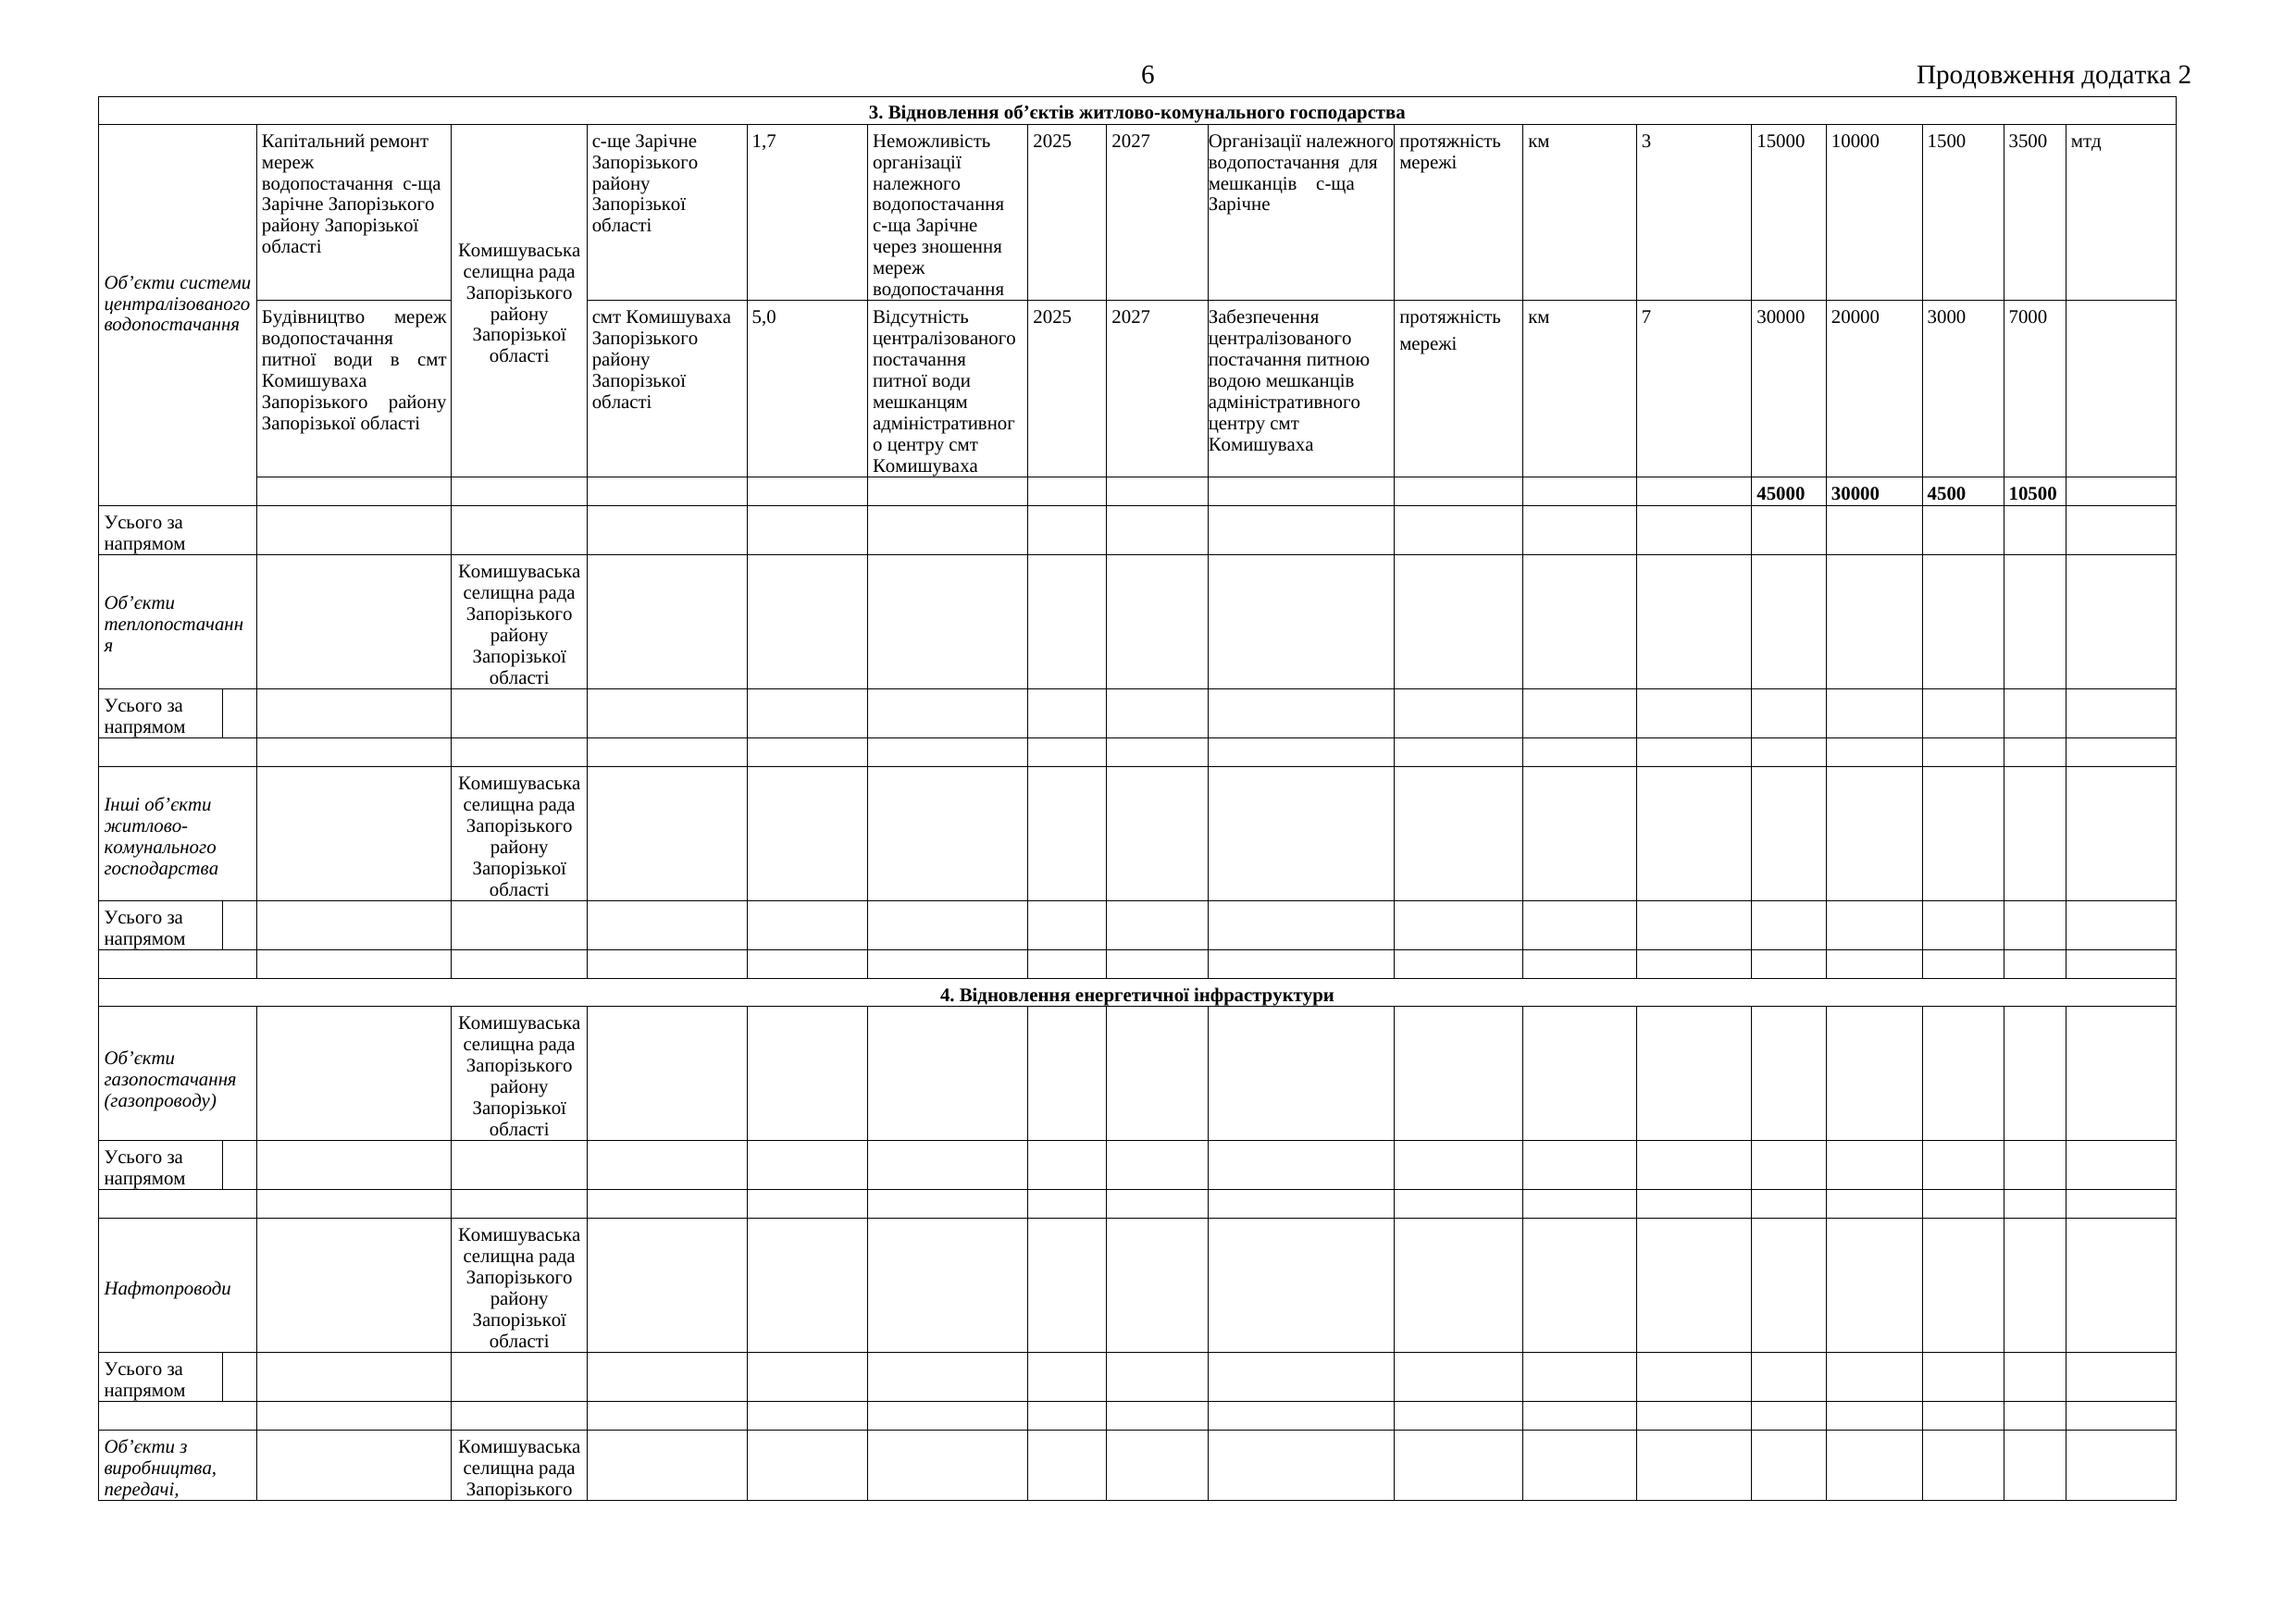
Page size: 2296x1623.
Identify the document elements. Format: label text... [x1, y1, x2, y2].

table_cell [1028, 1141, 1106, 1189]
table_cell 7000 [2004, 301, 2066, 476]
table_cell [1028, 901, 1106, 949]
table_cell Будівництво мереж водопостачання питної води в смт Комишуваха Запорізького району Запорізької області [257, 301, 451, 476]
table_cell [588, 555, 747, 688]
table_cell 7 [1637, 301, 1751, 476]
table_cell [1827, 1007, 1922, 1140]
table_cell [1395, 1007, 1522, 1140]
table_cell [2004, 1402, 2066, 1430]
table_cell [1923, 1219, 2004, 1352]
table_cell [1752, 738, 1826, 766]
table_cell [2066, 738, 2176, 766]
table_cell [868, 555, 1027, 688]
table_cell [1637, 1431, 1751, 1500]
table_cell [1827, 1353, 1922, 1401]
table_cell [2004, 689, 2066, 737]
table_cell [452, 1431, 587, 1500]
table_cell Інші об’єкти житлово-комунального господарства [99, 767, 256, 900]
table_cell [868, 1431, 1027, 1500]
table_cell Комишуваська селищна рада Запорізького району Запорізької області [452, 1219, 587, 1352]
table_cell [257, 901, 451, 949]
table_cell [1107, 901, 1208, 949]
table_cell [1028, 477, 1106, 505]
table_cell [1028, 1190, 1106, 1218]
table_cell [1752, 1190, 1826, 1218]
table_cell [1923, 767, 2004, 900]
table_cell [1523, 477, 1636, 505]
table_cell [99, 1402, 256, 1430]
table_cell [223, 689, 256, 737]
table_cell [1637, 767, 1751, 900]
table_cell [1752, 767, 1826, 900]
table_cell [1637, 1190, 1751, 1218]
table_cell [223, 1141, 256, 1189]
table_cell [1028, 738, 1106, 766]
table_cell [2066, 901, 2176, 949]
table_cell [588, 477, 747, 505]
table_cell [2004, 1141, 2066, 1189]
table_cell [1209, 1431, 1394, 1500]
table_cell [1028, 506, 1106, 554]
table_cell [1523, 1402, 1636, 1430]
table_cell [1523, 555, 1636, 688]
table_cell [223, 1353, 256, 1401]
table_cell [1923, 555, 2004, 688]
table_cell 2027 [1107, 301, 1208, 476]
table_cell Об’єкти системи централізованого водопостачання [99, 125, 256, 505]
table_cell [1923, 950, 2004, 978]
table_cell [257, 1402, 451, 1430]
table_cell [868, 1190, 1027, 1218]
table_cell 10500 [2004, 477, 2066, 505]
table_cell [1827, 555, 1922, 688]
table_cell [588, 689, 747, 737]
table_cell [1923, 1141, 2004, 1189]
table_cell [588, 1190, 747, 1218]
table_cell [1107, 506, 1208, 554]
table_cell [1209, 767, 1394, 900]
table_cell [868, 506, 1027, 554]
table_cell [1523, 1141, 1636, 1189]
table_cell [1827, 1402, 1922, 1430]
table_cell [748, 555, 867, 688]
table_cell протяжність мережі [1395, 125, 1522, 300]
table_cell км [1523, 125, 1636, 300]
table_cell 10000 [1827, 125, 1922, 300]
table_cell [2004, 1353, 2066, 1401]
table_cell [452, 477, 587, 505]
table_cell [257, 555, 451, 688]
table_cell [2066, 1402, 2176, 1430]
table_cell [1395, 689, 1522, 737]
table_cell Комишуваська селищна рада Запорізького району Запорізької області [452, 767, 587, 900]
table_cell [1028, 1007, 1106, 1140]
table_cell [748, 767, 867, 900]
table_cell [2066, 555, 2176, 688]
table_cell [1523, 1190, 1636, 1218]
table_cell 1500 [1923, 125, 2004, 300]
table_cell [257, 1431, 451, 1500]
table_cell [1209, 555, 1394, 688]
table_cell [257, 1353, 451, 1401]
table_cell [1827, 689, 1922, 737]
table_cell [1395, 477, 1522, 505]
table_cell [588, 1219, 747, 1352]
table_cell Усього за напрямом [99, 901, 222, 949]
table_cell [588, 767, 747, 900]
table_cell [2004, 1190, 2066, 1218]
table_cell [748, 901, 867, 949]
table_cell [588, 950, 747, 978]
table_cell Організації належного водопостачання для мешканців с-ща Зарічне [1209, 125, 1394, 300]
table_cell [2004, 950, 2066, 978]
table_cell [452, 1402, 587, 1430]
table_cell [1827, 1190, 1922, 1218]
table_cell [1923, 1007, 2004, 1140]
table_cell [1107, 738, 1208, 766]
table_cell [588, 901, 747, 949]
table_cell [1752, 1219, 1826, 1352]
table_cell [257, 506, 451, 554]
table_cell [1107, 1219, 1208, 1352]
table_cell [99, 738, 256, 766]
table_cell [1923, 689, 2004, 737]
table_cell 4500 [1923, 477, 2004, 505]
table_cell [1923, 1353, 2004, 1401]
table_cell Об’єкти теплопостачання [99, 555, 256, 688]
table_cell [1395, 1402, 1522, 1430]
table_cell [1523, 506, 1636, 554]
table_cell [99, 950, 256, 978]
table_cell [1107, 950, 1208, 978]
table_cell [2066, 767, 2176, 900]
table_cell [748, 1190, 867, 1218]
table_cell мтд [2066, 125, 2176, 300]
table_cell [1827, 1219, 1922, 1352]
table_cell [1752, 1141, 1826, 1189]
table_cell [1637, 477, 1751, 505]
table_cell [1752, 950, 1826, 978]
table_cell [1923, 738, 2004, 766]
table_cell 2025 [1028, 301, 1106, 476]
table_cell [1107, 1402, 1208, 1430]
table_cell [748, 689, 867, 737]
table_cell [452, 1353, 587, 1401]
table_cell [1523, 689, 1636, 737]
table_cell [1827, 1431, 1922, 1500]
table_cell [2004, 1431, 2066, 1500]
table_cell [257, 738, 451, 766]
table_cell [1395, 1141, 1522, 1189]
table_cell [1827, 506, 1922, 554]
table_cell [257, 477, 451, 505]
table_cell [2066, 689, 2176, 737]
table_cell Нафтопроводи [99, 1219, 256, 1352]
table_cell [1523, 1431, 1636, 1500]
table_cell [868, 689, 1027, 737]
table_cell [1752, 506, 1826, 554]
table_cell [99, 1431, 256, 1500]
table_cell [1209, 950, 1394, 978]
table_cell Усього за напрямом [99, 1141, 222, 1189]
table_cell [1209, 1141, 1394, 1189]
table_cell 3000 [1923, 301, 2004, 476]
table_cell [1209, 901, 1394, 949]
table_cell [1107, 1007, 1208, 1140]
table_cell [1209, 738, 1394, 766]
table_cell [1523, 1353, 1636, 1401]
table_cell [868, 767, 1027, 900]
table_cell Усього за напрямом [99, 506, 256, 554]
table_cell [1395, 738, 1522, 766]
table_cell [1107, 555, 1208, 688]
table_cell [257, 767, 451, 900]
table_cell [1523, 738, 1636, 766]
table_cell Відсутність централізованого постачання питної води мешканцям адміністративного центру смт Комишуваха [868, 301, 1027, 476]
table_cell [1752, 689, 1826, 737]
table_cell [1923, 506, 2004, 554]
table_cell [868, 1402, 1027, 1430]
table_cell [1637, 901, 1751, 949]
table_cell [257, 1219, 451, 1352]
table_cell [868, 1219, 1027, 1352]
table_cell [868, 901, 1027, 949]
table_cell [1028, 767, 1106, 900]
table_cell [748, 1141, 867, 1189]
table_cell [588, 1007, 747, 1140]
table_cell 2027 [1107, 125, 1208, 300]
table_cell [748, 506, 867, 554]
table_cell [748, 1353, 867, 1401]
table_cell [223, 901, 256, 949]
table_cell [1395, 901, 1522, 949]
table_cell [2066, 477, 2176, 505]
table_cell [1827, 901, 1922, 949]
table_cell [1028, 1353, 1106, 1401]
table_cell [588, 1402, 747, 1430]
table_cell [2004, 506, 2066, 554]
table_cell [452, 689, 587, 737]
table_cell [1028, 950, 1106, 978]
table_cell [257, 689, 451, 737]
table_cell [452, 506, 587, 554]
table_cell Комишуваська селищна рада Запорізького району Запорізької області [452, 1007, 587, 1140]
table_cell км [1523, 301, 1636, 476]
table_cell [2066, 1431, 2176, 1500]
table_cell [1752, 1007, 1826, 1140]
table_cell [1395, 1353, 1522, 1401]
table_cell [1028, 689, 1106, 737]
table_cell [1107, 1141, 1208, 1189]
table_cell [1637, 555, 1751, 688]
table_cell [1395, 555, 1522, 688]
table_cell [1637, 738, 1751, 766]
table_cell [1209, 1190, 1394, 1218]
table_cell [1637, 1402, 1751, 1430]
table_cell [1395, 1219, 1522, 1352]
table_cell [588, 1353, 747, 1401]
table_cell [1827, 767, 1922, 900]
table_cell 2025 [1028, 125, 1106, 300]
table_cell [2004, 555, 2066, 688]
table_cell [1395, 1190, 1522, 1218]
table_cell [1637, 1219, 1751, 1352]
table_cell [257, 950, 451, 978]
table_cell [1827, 950, 1922, 978]
table_cell [452, 901, 587, 949]
table_cell [2004, 767, 2066, 900]
table_cell 4. Відновлення енергетичної інфраструктури [99, 979, 2176, 1006]
table_cell [1923, 901, 2004, 949]
table_cell [1827, 1141, 1922, 1189]
table_cell [452, 1190, 587, 1218]
table_cell 30000 [1827, 477, 1922, 505]
table_cell с-ще Зарічне Запорізького району Запорізької області [588, 125, 747, 300]
table_cell [1637, 1353, 1751, 1401]
table_cell [1028, 555, 1106, 688]
table_cell [868, 1353, 1027, 1401]
table_cell [2066, 1190, 2176, 1218]
table_cell 30000 [1752, 301, 1826, 476]
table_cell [452, 125, 587, 476]
table_cell [257, 1190, 451, 1218]
table_cell [452, 950, 587, 978]
table_cell [1395, 767, 1522, 900]
table_cell [1028, 1402, 1106, 1430]
table_cell 5,0 [748, 301, 867, 476]
table_cell [1028, 1219, 1106, 1352]
table_cell [1107, 477, 1208, 505]
table_cell [2066, 1141, 2176, 1189]
table_cell [1209, 1353, 1394, 1401]
table_cell [1752, 1402, 1826, 1430]
table_cell [1523, 950, 1636, 978]
table_cell [1395, 506, 1522, 554]
table_cell [257, 1141, 451, 1189]
table_cell Неможливість організації належного водопостачання с-ща Зарічне через зношення мереж водопостачання [868, 125, 1027, 300]
table_cell [2004, 1219, 2066, 1352]
table_cell [1637, 689, 1751, 737]
table_cell [1107, 689, 1208, 737]
table_cell Забезпечення централізованого постачання питною водою мешканців адміністративного центру смт Комишуваха [1209, 301, 1394, 476]
table_cell [588, 1141, 747, 1189]
table_cell [1209, 1402, 1394, 1430]
table_cell [1752, 1431, 1826, 1500]
table_cell [1107, 767, 1208, 900]
table_cell [1395, 950, 1522, 978]
table_cell Комишуваська селищна рада Запорізького району Запорізької області [452, 555, 587, 688]
table_cell [1752, 901, 1826, 949]
table_cell [868, 950, 1027, 978]
table_cell [99, 1190, 256, 1218]
table_cell [748, 1402, 867, 1430]
table_cell 3 [1637, 125, 1751, 300]
table_cell 1,7 [748, 125, 867, 300]
table_cell Усього за напрямом [99, 1353, 222, 1401]
table_cell [1107, 1190, 1208, 1218]
table_cell [1827, 738, 1922, 766]
table_cell [1637, 1007, 1751, 1140]
table_cell [1523, 767, 1636, 900]
table_cell [748, 1219, 867, 1352]
table_cell [1209, 506, 1394, 554]
table_cell [2004, 901, 2066, 949]
table_cell [748, 477, 867, 505]
table_cell [452, 1141, 587, 1189]
table_cell [2066, 950, 2176, 978]
table_cell смт Комишуваха Запорізького району Запорізької області [588, 301, 747, 476]
table_cell [1637, 506, 1751, 554]
table_cell Капітальний ремонт мереж водопостачання с-ща Зарічне Запорізького району Запорізької області [257, 125, 451, 300]
table_cell [1752, 1353, 1826, 1401]
table_cell [452, 738, 587, 766]
table_cell [2066, 1219, 2176, 1352]
table_cell [1107, 1431, 1208, 1500]
table_cell [1923, 1431, 2004, 1500]
table_cell [1209, 1007, 1394, 1140]
table_cell 45000 [1752, 477, 1826, 505]
table_cell [1209, 689, 1394, 737]
table_cell [588, 1431, 747, 1500]
table_cell [1209, 477, 1394, 505]
table_cell [1523, 901, 1636, 949]
table_cell [2004, 738, 2066, 766]
table_cell [1752, 555, 1826, 688]
table_cell 20000 [1827, 301, 1922, 476]
table_cell Усього за напрямом [99, 689, 222, 737]
table_cell [1107, 1353, 1208, 1401]
table_cell [1923, 1402, 2004, 1430]
table_cell [1637, 1141, 1751, 1189]
table_cell [748, 738, 867, 766]
table_cell [868, 738, 1027, 766]
table_cell 3500 [2004, 125, 2066, 300]
table_cell [868, 477, 1027, 505]
table_cell [748, 950, 867, 978]
table_cell [2066, 1007, 2176, 1140]
table_cell [1395, 1431, 1522, 1500]
table_cell [748, 1431, 867, 1500]
table_cell [1523, 1007, 1636, 1140]
table_cell [748, 1007, 867, 1140]
table_cell 15000 [1752, 125, 1826, 300]
table_cell [868, 1007, 1027, 1140]
table_cell протяжність мережі [1395, 301, 1522, 476]
table_cell [257, 1007, 451, 1140]
table_cell [2066, 1353, 2176, 1401]
table_cell [588, 506, 747, 554]
table_cell 3. Відновлення об’єктів житлово-комунального господарства [99, 97, 2176, 123]
table_cell [2066, 301, 2176, 476]
table_cell [1923, 1190, 2004, 1218]
table_cell Об’єкти газопостачання (газопроводу) [99, 1007, 256, 1140]
table_cell [1209, 1219, 1394, 1352]
table_cell [2066, 506, 2176, 554]
table_cell [1523, 1219, 1636, 1352]
table_cell [1028, 1431, 1106, 1500]
table_cell [588, 738, 747, 766]
table_cell [868, 1141, 1027, 1189]
table_cell [1637, 950, 1751, 978]
table_cell [2004, 1007, 2066, 1140]
